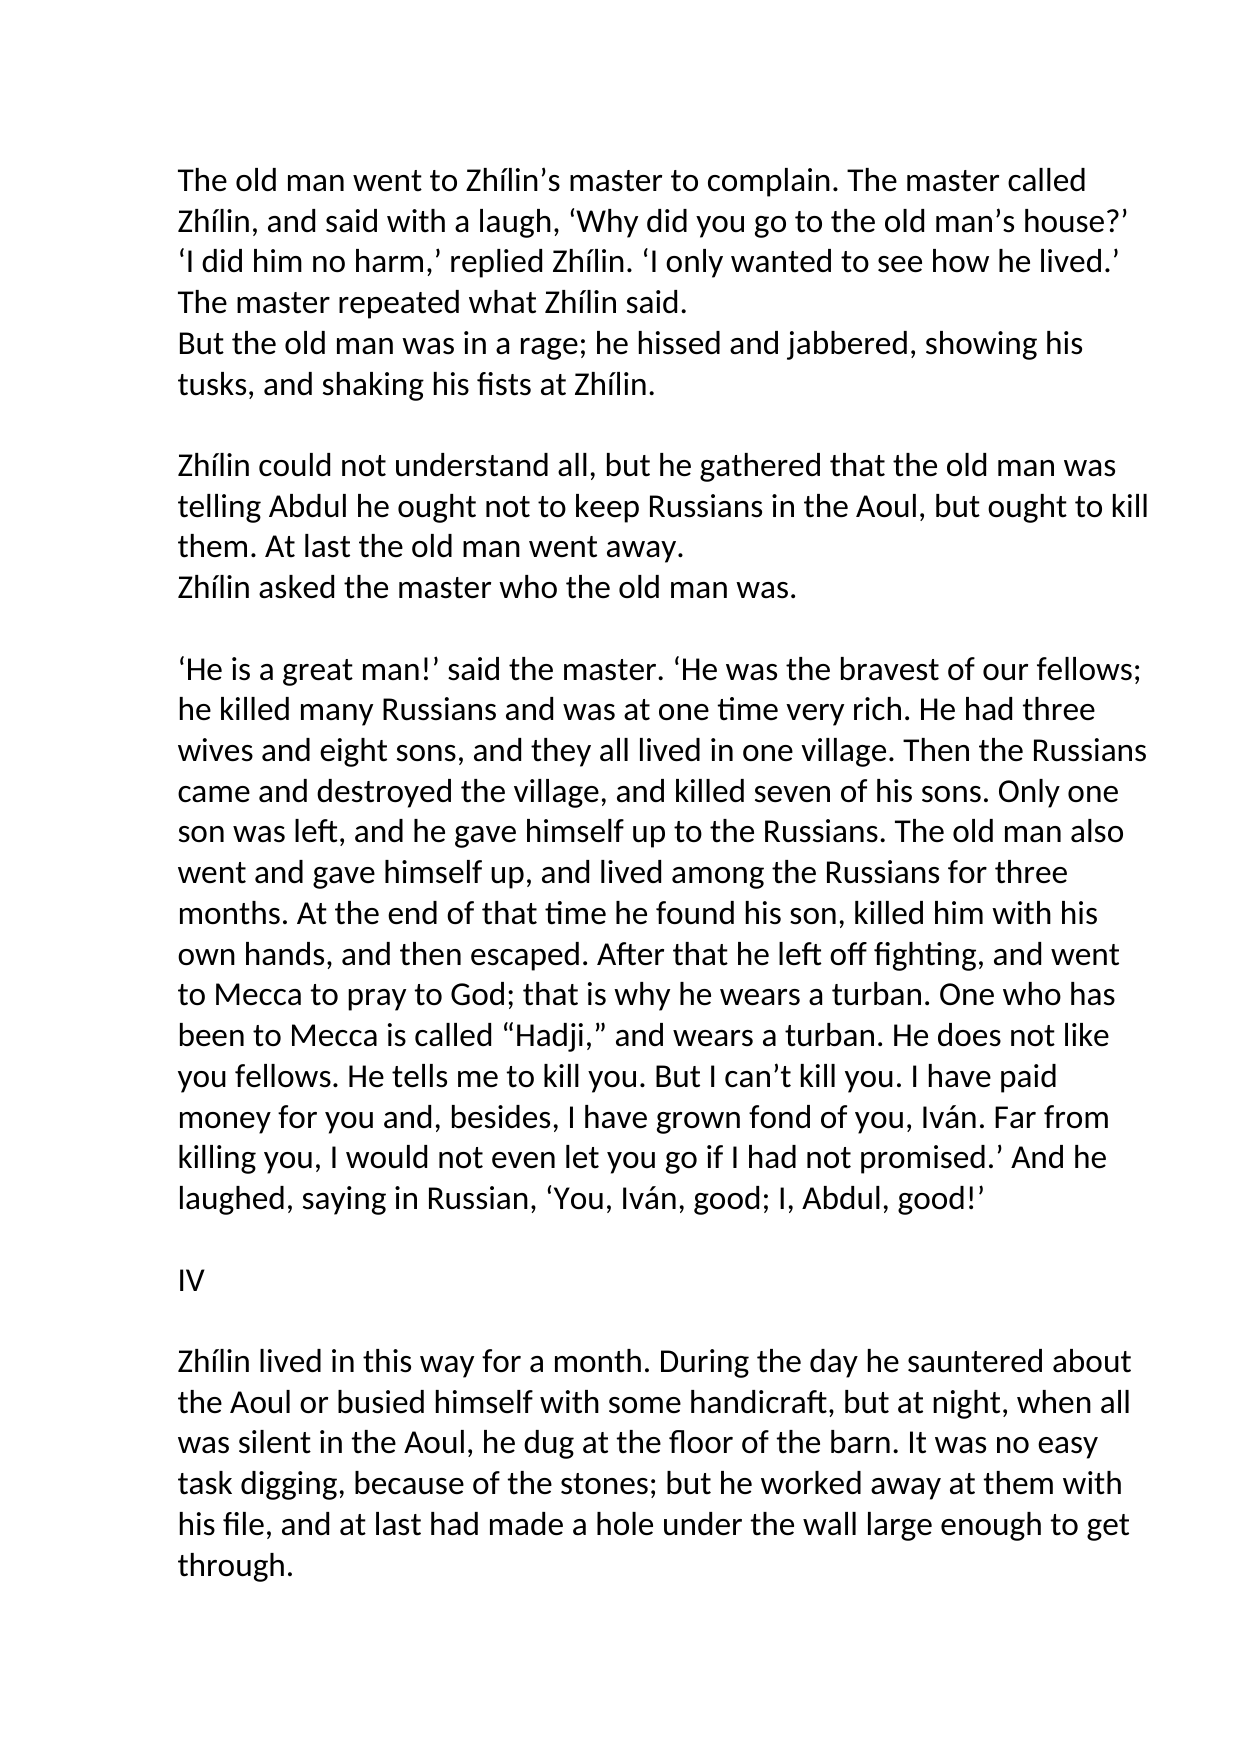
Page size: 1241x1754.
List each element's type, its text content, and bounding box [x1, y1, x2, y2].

text The old man went to Zhílin’s master to complain. The master called Zhílin, and said with a laugh, ‘Why did you go to the old man’s house?’ [177, 159, 1152, 240]
text But the old man was in a rage; he hissed and jabbered, showing his tusks, and shaking his fists at Zhílin. [177, 322, 1152, 403]
text ‘He is a great man!’ said the master. ‘He was the bravest of our fellows; he killed many Russians and was at one time very rich. He had three wives and eight sons, and they all lived in one village. Then the Russians came and destroyed the village, and killed seven of his sons. Only one son was left, and he gave himself up to the Russians. The old man also went and gave himself up, and lived among the Russians for three months. At the end of that time he found his son, killed him with his own hands, and then escaped. After that he left off fighting, and went to Mecca to pray to God; that is why he wears a turban. One who has been to Mecca is called “Hadji,” and wears a turban. He does not like you fellows. He tells me to kill you. But I can’t kill you. I have paid money for you and, besides, I have grown fond of you, Iván. Far from killing you, I would not even let you go if I had not promised.’ And he laughed, saying in Russian, ‘You, Iván, good; I, Abdul, good!’ [177, 648, 1152, 1218]
text Zhílin asked the master who the old man was. [177, 566, 1152, 607]
text IV [177, 1258, 1152, 1299]
text Zhílin could not understand all, but he gathered that the old man was telling Abdul he ought not to keep Russians in the Aoul, but ought to kill them. At last the old man went away. [177, 444, 1152, 566]
text The master repeated what Zhílin said. [177, 281, 1152, 322]
text Zhílin lived in this way for a month. During the day he sauntered about the Aoul or busied himself with some handicraft, but at night, when all was silent in the Aoul, he dug at the floor of the barn. It was no easy task digging, because of the stones; but he worked away at them with his file, and at last had made a hole under the wall large enough to get through. [177, 1340, 1152, 1584]
text ‘I did him no harm,’ replied Zhílin. ‘I only wanted to see how he lived.’ [177, 240, 1152, 281]
